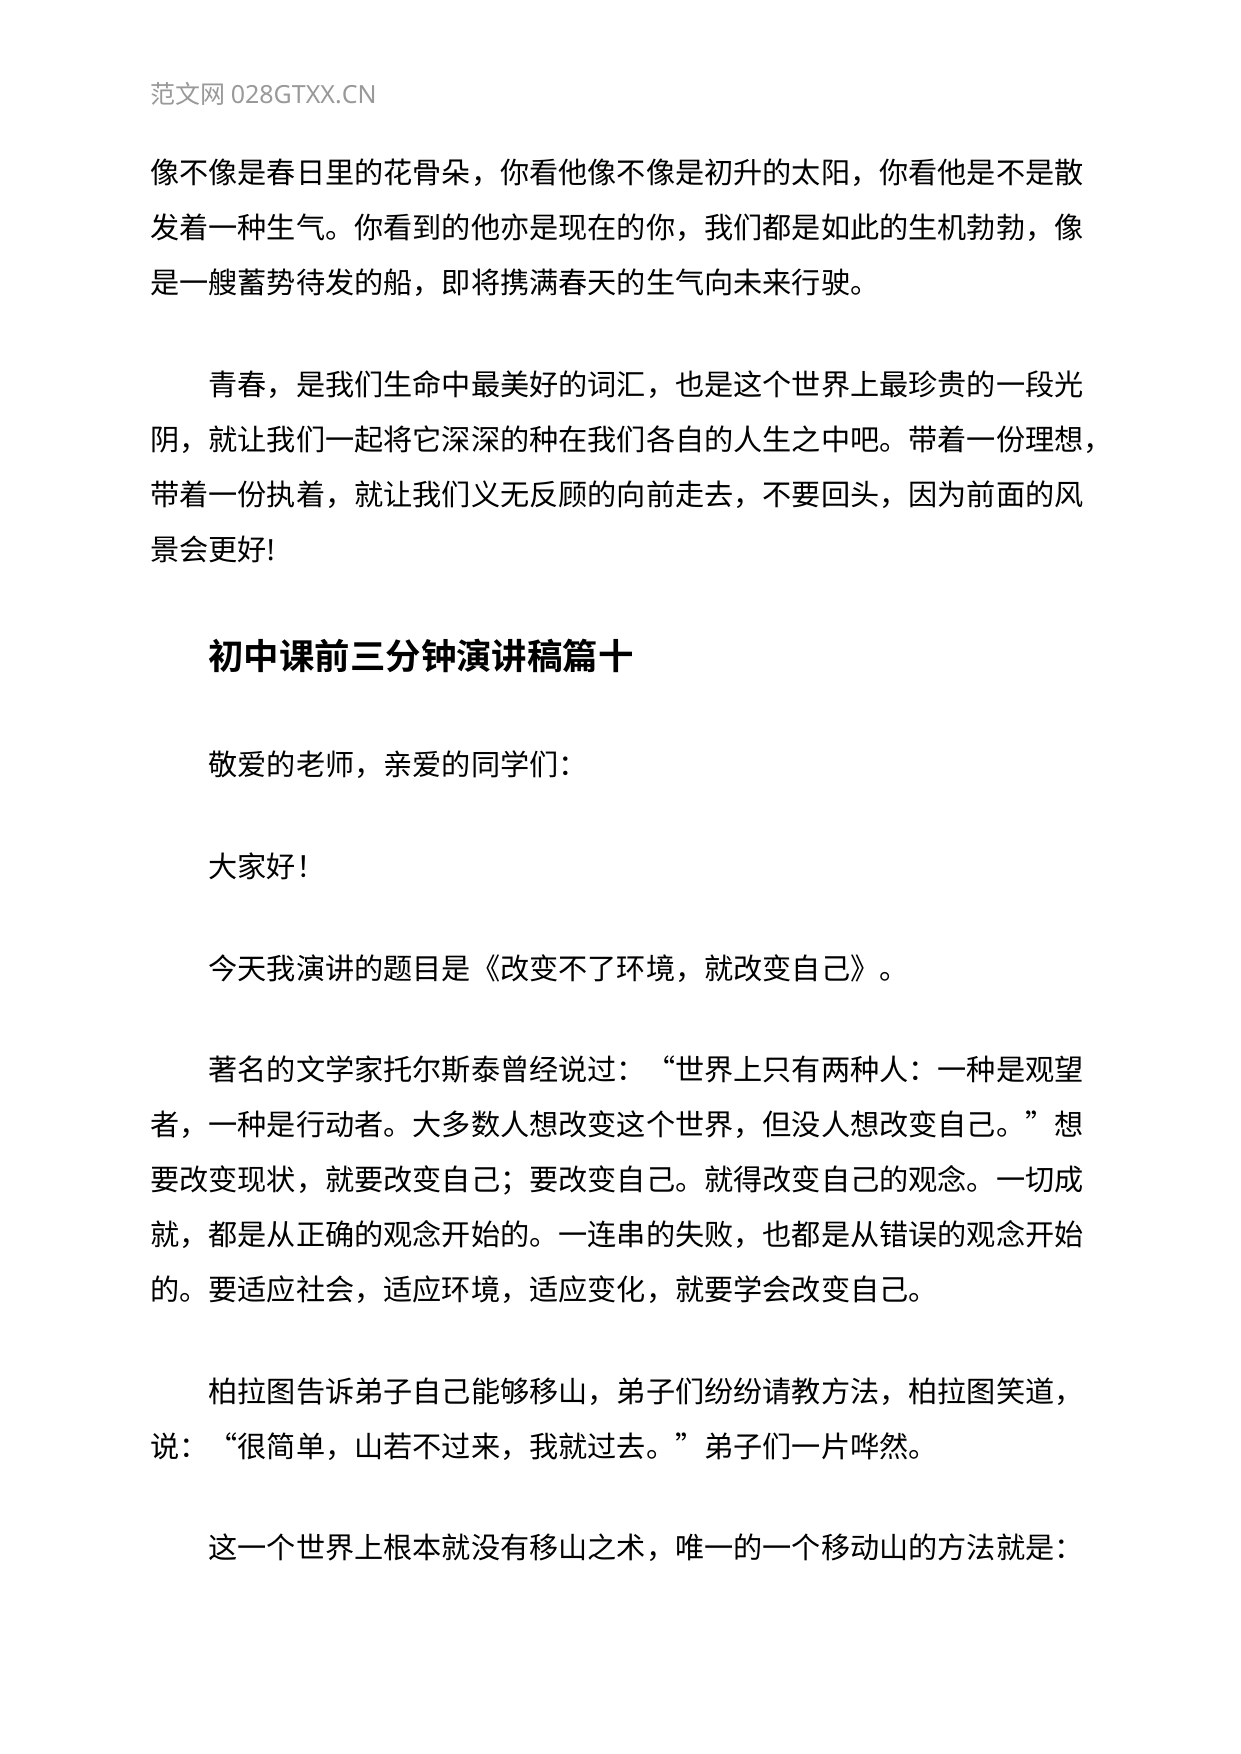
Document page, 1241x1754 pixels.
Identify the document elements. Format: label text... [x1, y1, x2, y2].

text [150, 1525, 1090, 1567]
text 柏拉图告诉弟子自己能够移山，弟子们纷纷请教方法，柏拉图笑道，说：“很简单，山若不过来，我就过去。”弟子们一片哗然。 [150, 1368, 1090, 1466]
text 初中课前三分钟演讲稿篇十 [150, 628, 1090, 679]
text 敬爱的老师，亲爱的同学们： [150, 742, 1090, 784]
text 大家好！ [150, 843, 1090, 886]
text 今天我演讲的题目是《改变不了环境，就改变自己》。 [150, 945, 1090, 987]
text 青春，是我们生命中最美好的词汇，也是这个世界上最珍贵的一段光阴，就让我们一起将它深深的种在我们各自的人生之中吧。带着一份理想，带着一份执着，就让我们义无反顾的向前走去，不要回头，因为前面的风景会更好! [150, 362, 1090, 569]
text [150, 150, 1090, 302]
text 著名的文学家托尔斯泰曾经说过：“世界上只有两种人：一种是观望者，一种是行动者。大多数人想改变这个世界，但没人想改变自己。”想要改变现状，就要改变自己；要改变自己。就得改变自己的观念。一切成就，都是从正确的观念开始的。一连串的失败，也都是从错误的观念开始的。要适应社会，适应环境，适应变化，就要学会改变自己。 [150, 1047, 1090, 1309]
